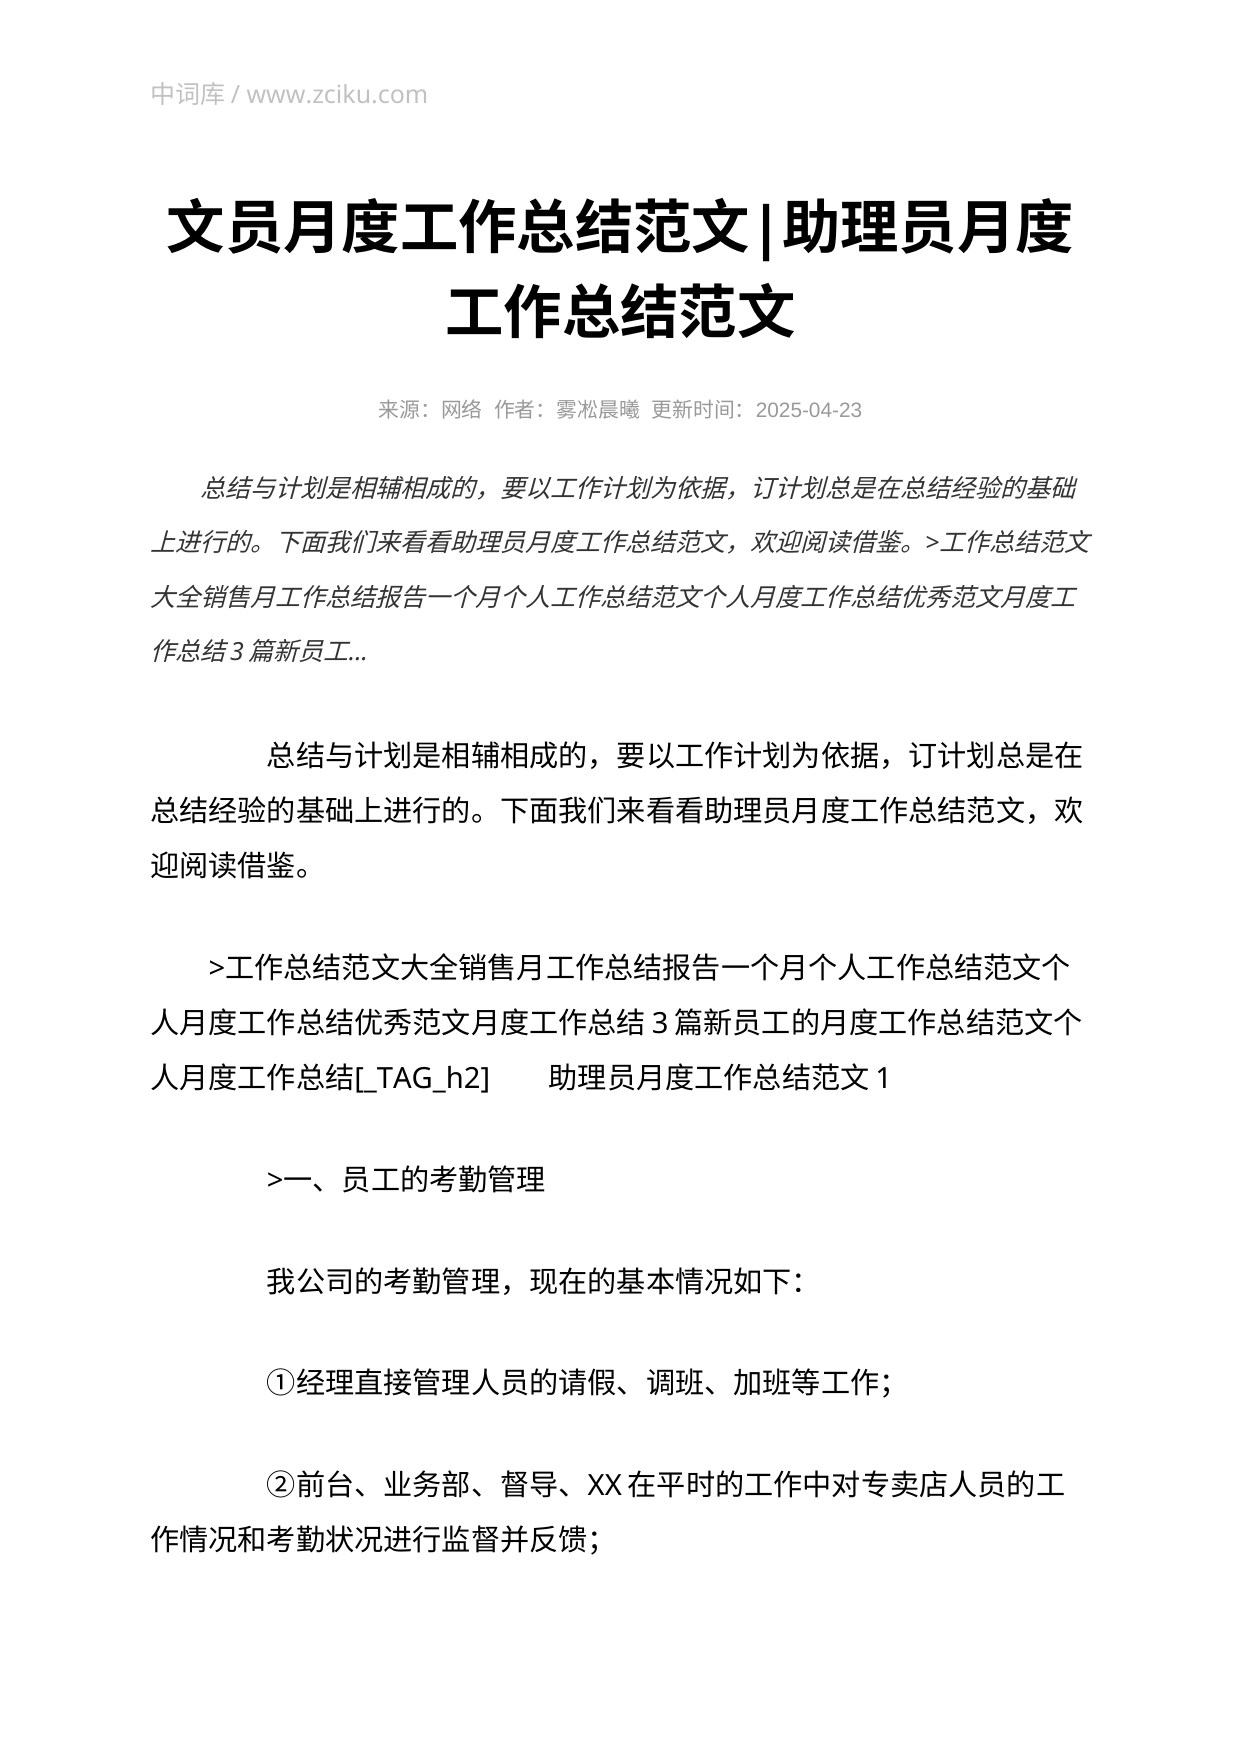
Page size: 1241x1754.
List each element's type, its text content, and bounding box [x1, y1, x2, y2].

text >一、员工的考勤管理 [150, 1156, 1090, 1198]
text 总结与计划是相辅相成的，要以工作计划为依据，订计划总是在总结经验的基础上进行的。下面我们来看看助理员月度工作总结范文，欢迎阅读借鉴。 [150, 733, 1090, 885]
subtitle 文员月度工作总结范文|助理员月度工作总结范文 [150, 181, 1090, 351]
text 总结与计划是相辅相成的，要以工作计划为依据，订计划总是在总结经验的基础上进行的。下面我们来看看助理员月度工作总结范文，欢迎阅读借鉴。>工作总结范文大全销售月工作总结报告一个月个人工作总结范文个人月度工作总结优秀范文月度工作总结3篇新员工... [150, 468, 1090, 668]
text >工作总结范文大全销售月工作总结报告一个月个人工作总结范文个人月度工作总结优秀范文月度工作总结3篇新员工的月度工作总结范文个人月度工作总结[_TAG_h2] 助理员月度工作总结范文1 [150, 944, 1090, 1097]
text ①经理直接管理人员的请假、调班、加班等工作； [150, 1360, 1090, 1402]
text ②前台、业务部、督导、XX在平时的工作中对专卖店人员的工作情况和考勤状况进行监督并反馈； [150, 1462, 1090, 1559]
text 我公司的考勤管理，现在的基本情况如下： [150, 1258, 1090, 1300]
text 来源：网络 作者：雾凇晨曦 更新时间：2025-04-23 [150, 397, 1090, 421]
